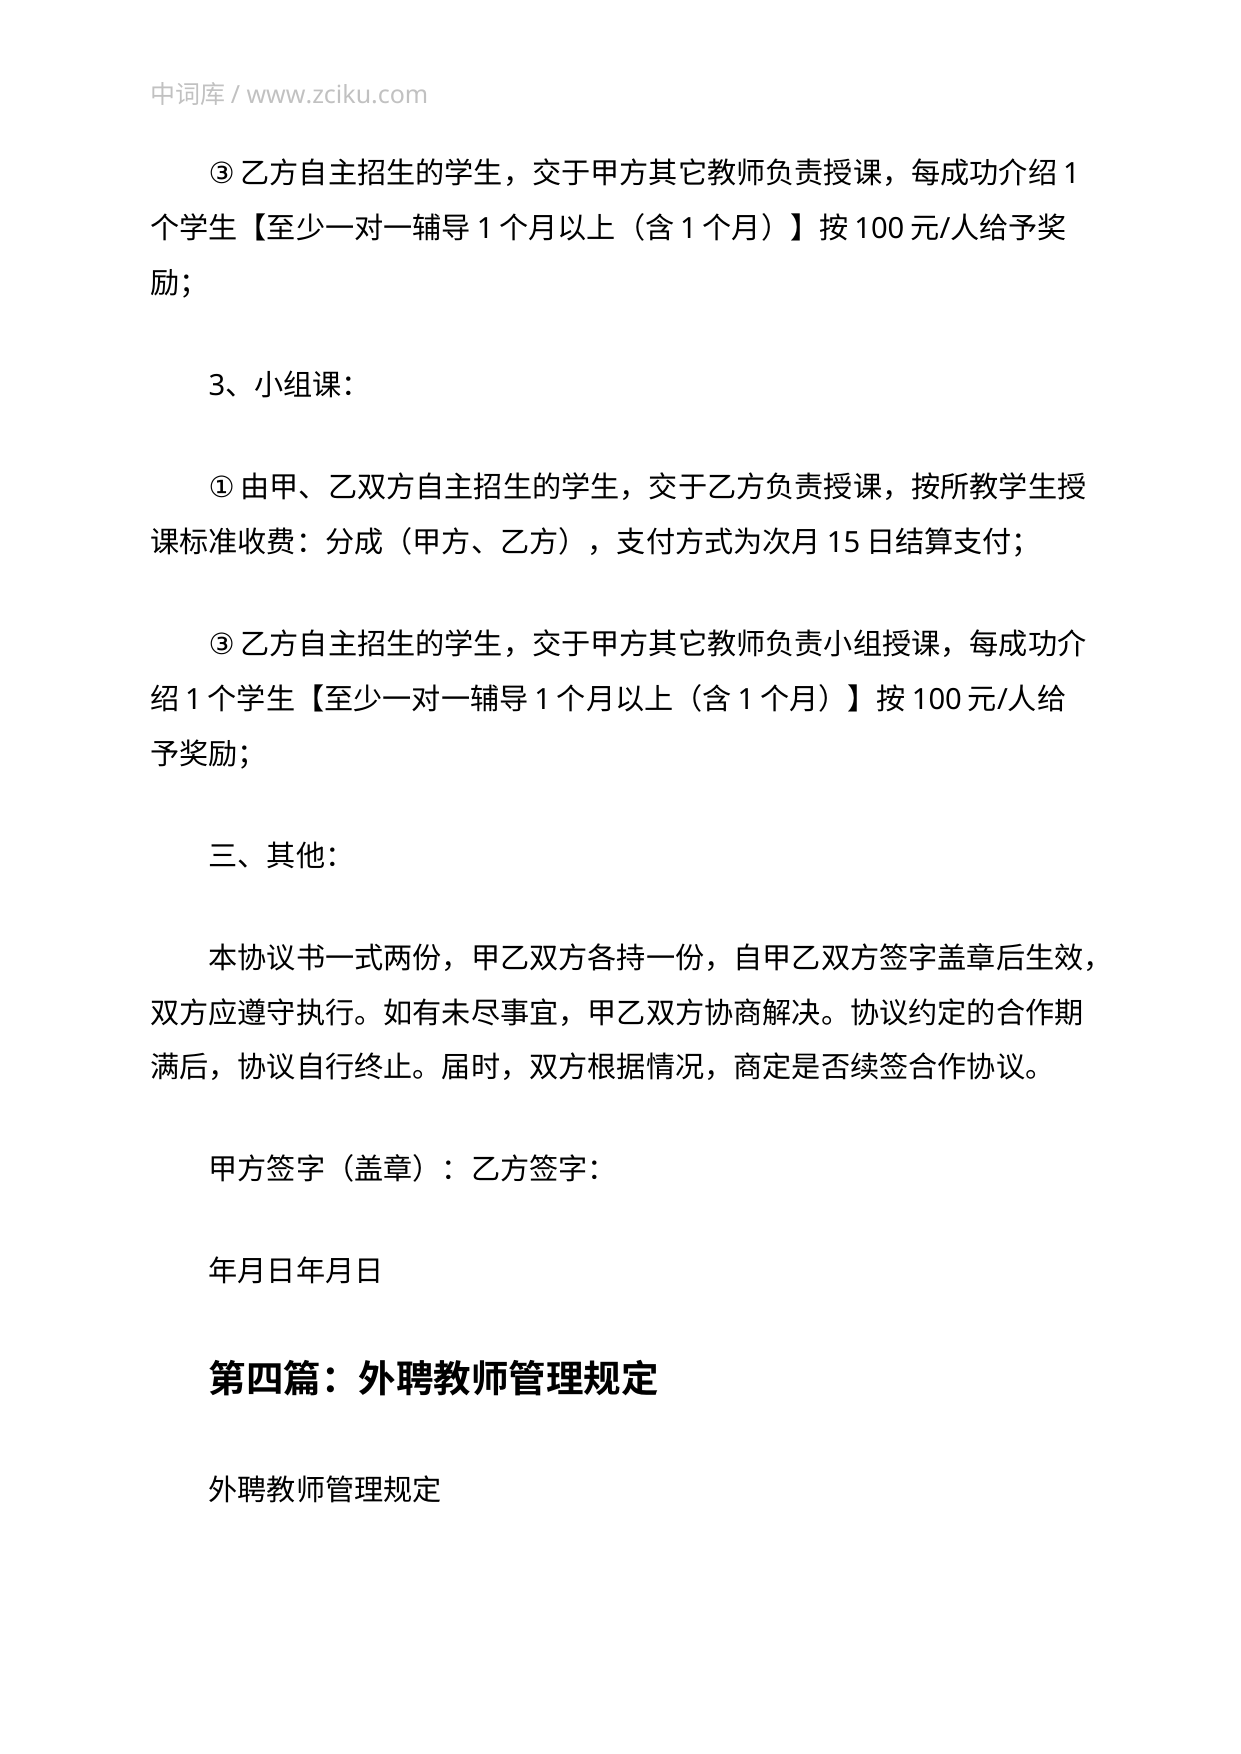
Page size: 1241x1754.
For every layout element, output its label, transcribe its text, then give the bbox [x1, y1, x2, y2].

text 3、小组课： [150, 362, 1090, 404]
text ③乙方自主招生的学生，交于甲方其它教师负责小组授课，每成功介绍1个学生【至少一对一辅导1个月以上（含1个月）】按100元/人给予奖励； [150, 621, 1090, 773]
text 三、其他： [150, 832, 1090, 875]
text 甲方签字（盖章）：乙方签字： [150, 1146, 1090, 1188]
text 第四篇：外聘教师管理规定 [150, 1349, 1090, 1404]
text 外聘教师管理规定 [150, 1467, 1090, 1509]
text 年月日年月日 [150, 1248, 1090, 1290]
text ③乙方自主招生的学生，交于甲方其它教师负责授课，每成功介绍1个学生【至少一对一辅导1个月以上（含1个月）】按100元/人给予奖励； [150, 150, 1090, 302]
text 本协议书一式两份，甲乙双方各持一份，自甲乙双方签字盖章后生效，双方应遵守执行。如有未尽事宜，甲乙双方协商解决。协议约定的合作期满后，协议自行终止。届时，双方根据情况，商定是否续签合作协议。 [150, 934, 1090, 1086]
text ①由甲、乙双方自主招生的学生，交于乙方负责授课，按所教学生授课标准收费：分成（甲方、乙方），支付方式为次月15日结算支付； [150, 464, 1090, 561]
